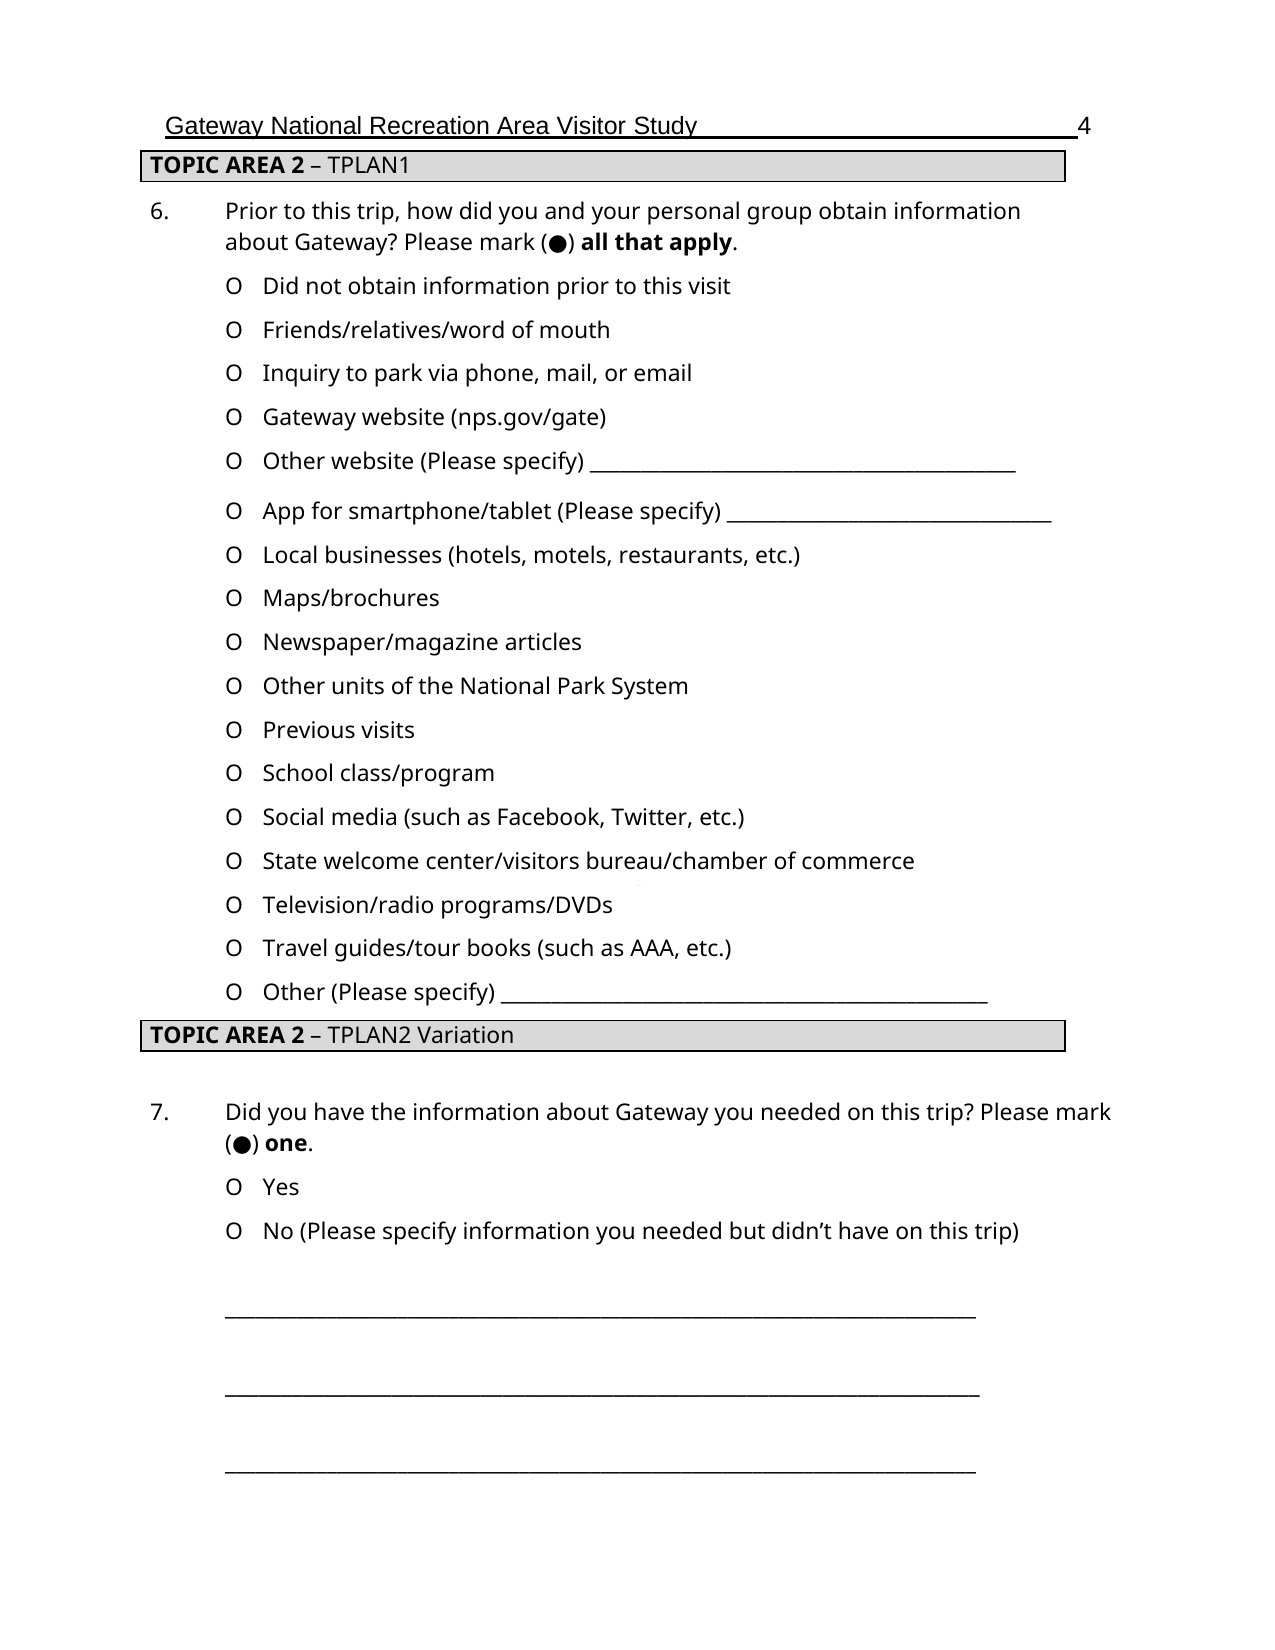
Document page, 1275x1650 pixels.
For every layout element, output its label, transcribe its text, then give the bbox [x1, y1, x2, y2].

text O Maps/brochures [225, 582, 1134, 613]
text O Social media (such as Facebook, Twitter, etc.) [225, 801, 1134, 832]
text O Did not obtain information prior to this visit [225, 270, 1134, 301]
text O Travel guides/tour books (such as AAA, etc.) [225, 932, 1134, 963]
text TOPIC AREA 2 – TPLAN2 Variation [142, 1021, 1064, 1050]
text O State welcome center/visitors bureau/chamber of commerce [225, 845, 1134, 876]
text O Other website (Please specify) __________________________________________ [225, 445, 1134, 476]
text O Inquiry to park via phone, mail, or email [225, 357, 1134, 388]
text O Newspaper/magazine articles [225, 626, 1134, 657]
text TOPIC AREA 2 – TPLAN1 [142, 152, 1064, 181]
text O Previous visits [225, 713, 1134, 745]
text __________________________________________________________________________ [225, 1291, 1125, 1322]
text O Other (Please specify) ________________________________________________ [225, 976, 1134, 1007]
text O Other units of the National Park System [225, 670, 1134, 701]
text O School class/program [225, 757, 1134, 788]
text O Friends/relatives/word of mouth [225, 313, 1134, 345]
text O No (Please specify information you needed but didn’t have on this trip) [225, 1214, 1125, 1246]
text O Gateway website (nps.gov/gate) [225, 401, 1134, 432]
text O Local businesses (hotels, motels, restaurants, etc.) [225, 538, 1134, 570]
text O Television/radio programs/DVDs [225, 888, 1134, 920]
text 7. Did you have the information about Gateway you needed on this trip? Please mark (●) one. [150, 1096, 1129, 1158]
text 6. Prior to this trip, how did you and your personal group obtain information about Gateway? Please mark (●) all that apply. [150, 195, 1059, 257]
text __________________________________________________________________________ [225, 1446, 1125, 1477]
text O Yes [225, 1171, 1125, 1202]
text ____________________________________________________________________ [225, 1367, 1125, 1401]
text O App for smartphone/tablet (Please specify) ________________________________ [225, 495, 1134, 526]
